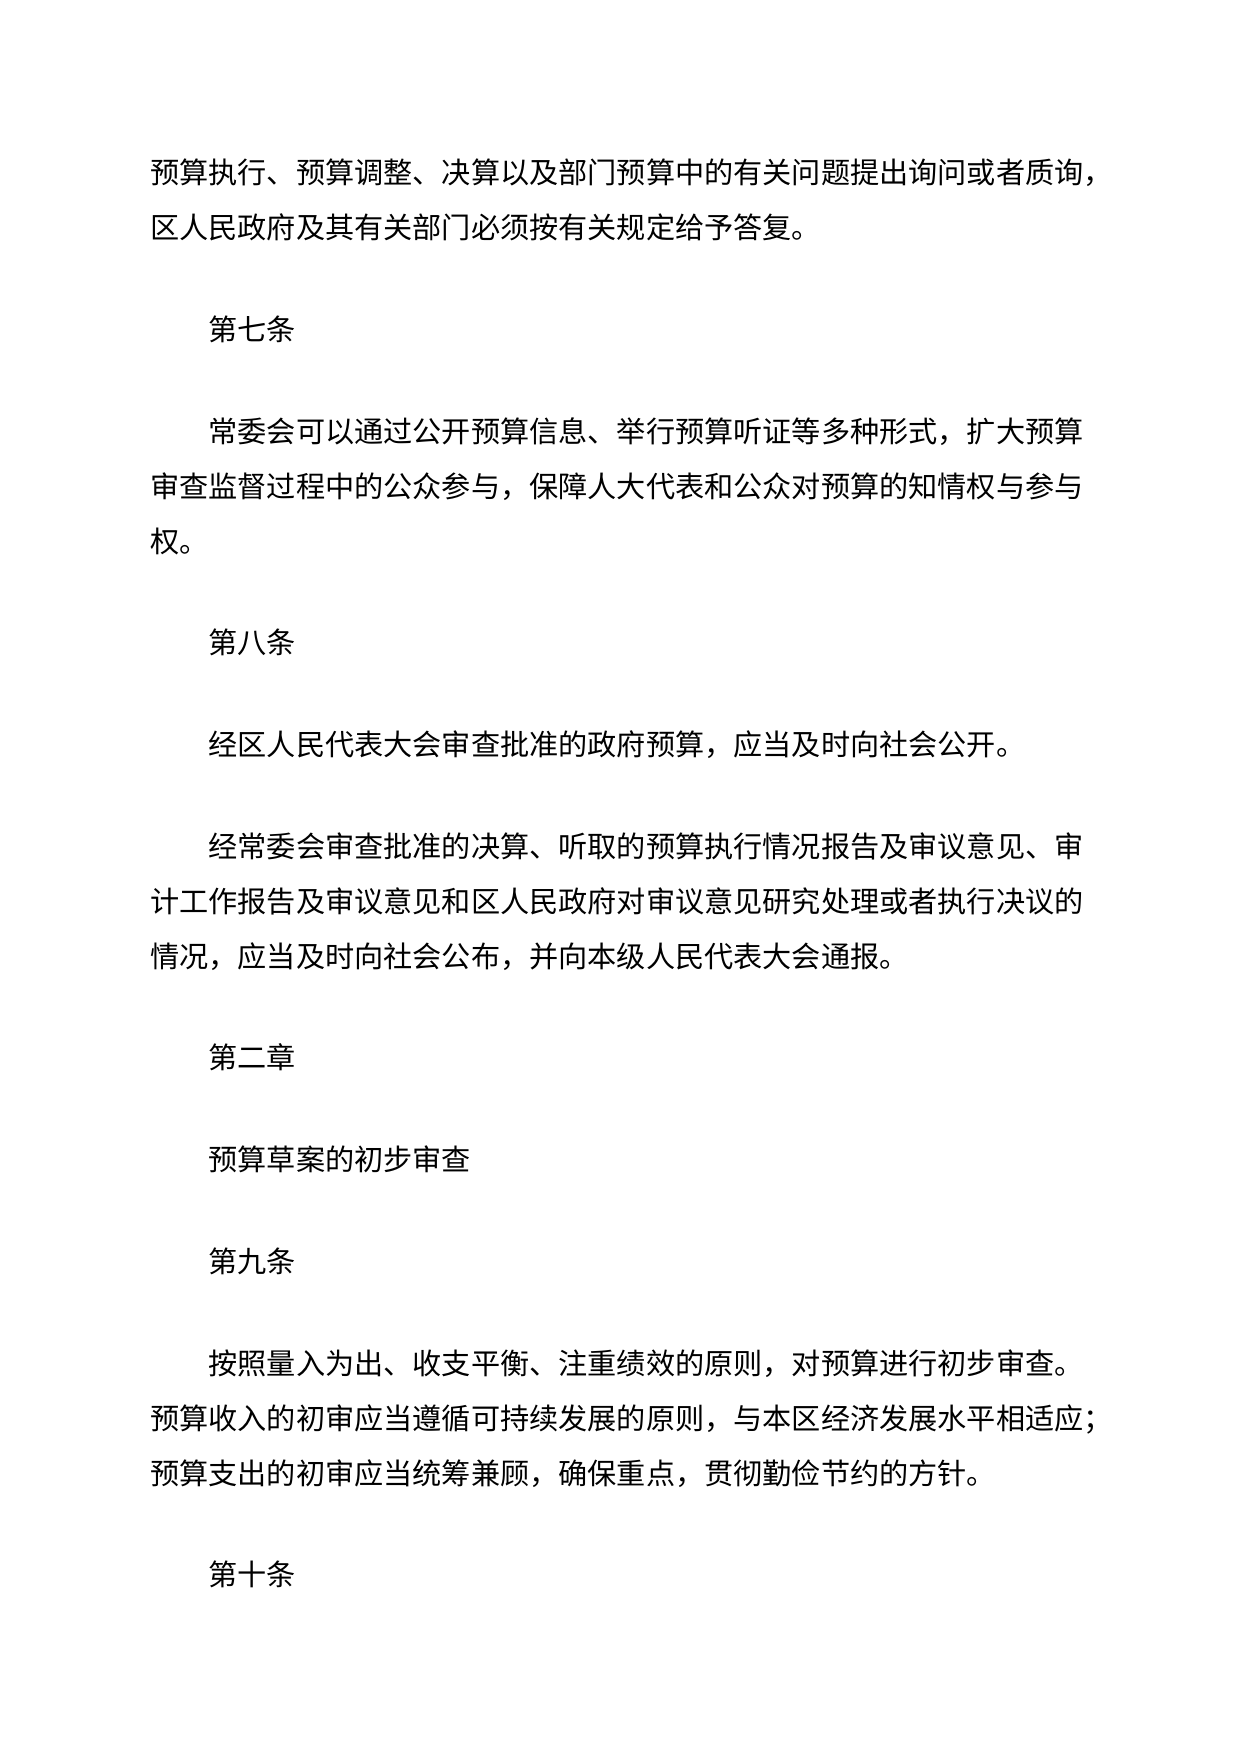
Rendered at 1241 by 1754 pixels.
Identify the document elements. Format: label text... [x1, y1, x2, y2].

text 经区人民代表大会审查批准的政府预算，应当及时向社会公开。 [150, 722, 1090, 764]
text 第二章 [150, 1035, 1090, 1077]
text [150, 150, 1090, 247]
text 第七条 [150, 307, 1090, 349]
text 常委会可以通过公开预算信息、举行预算听证等多种形式，扩大预算审查监督过程中的公众参与，保障人大代表和公众对预算的知情权与参与权。 [150, 408, 1090, 561]
text 第十条 [150, 1552, 1090, 1594]
text 经常委会审查批准的决算、听取的预算执行情况报告及审议意见、审计工作报告及审议意见和区人民政府对审议意见研究处理或者执行决议的情况，应当及时向社会公布，并向本级人民代表大会通报。 [150, 823, 1090, 976]
text 按照量入为出、收支平衡、注重绩效的原则，对预算进行初步审查。预算收入的初审应当遵循可持续发展的原则，与本区经济发展水平相适应；预算支出的初审应当统筹兼顾，确保重点，贯彻勤俭节约的方针。 [150, 1340, 1090, 1492]
text 预算草案的初步审查 [150, 1137, 1090, 1179]
text 第八条 [150, 620, 1090, 662]
text 第九条 [150, 1239, 1090, 1281]
